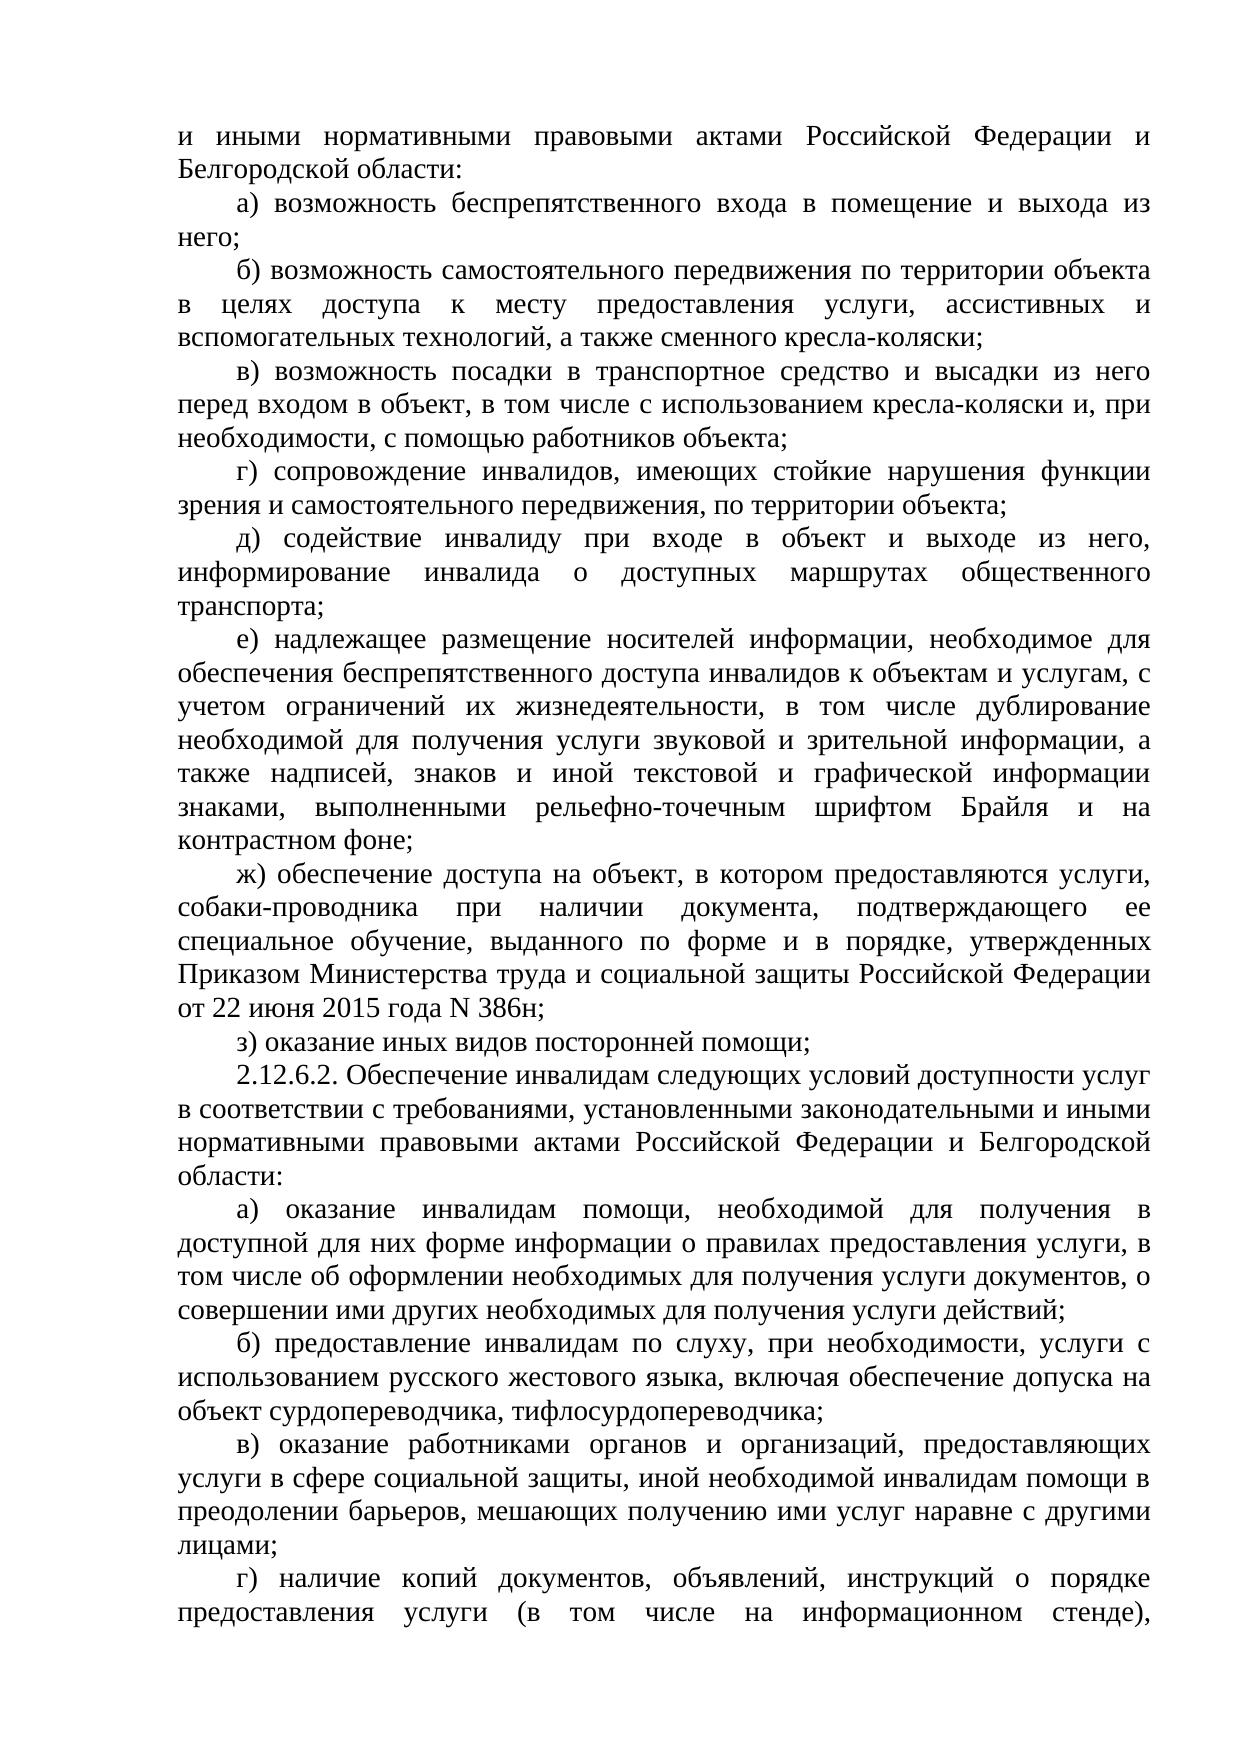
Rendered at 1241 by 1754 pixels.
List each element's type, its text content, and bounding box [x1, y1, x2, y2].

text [177, 118, 1152, 185]
text в) возможность посадки в транспортное средство и высадки из него перед входом в объект, в том числе с использованием кресла-коляски и, при необходимости, с помощью работников объекта; [177, 353, 1152, 453]
text б) возможность самостоятельного передвижения по территории объекта в целях доступа к месту предоставления услуги, ассистивных и вспомогательных технологий, а также сменного кресла-коляски; [177, 252, 1152, 353]
text е) надлежащее размещение носителей информации, необходимое для обеспечения беспрепятственного доступа инвалидов к объектам и услугам, с учетом ограничений их жизнедеятельности, в том числе дублирование необходимой для получения услуги звуковой и зрительной информации, а также надписей, знаков и иной текстовой и графической информации знаками, выполненными рельефно-точечным шрифтом Брайля и на контрастном фоне; [177, 621, 1152, 856]
text в) оказание работниками органов и организаций, предоставляющих услуги в сфере социальной защиты, иной необходимой инвалидам помощи в преодолении барьеров, мешающих получению ими услуг наравне с другими лицами; [177, 1426, 1152, 1560]
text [177, 1560, 1152, 1627]
text а) возможность беспрепятственного входа в помещение и выхода из него; [177, 185, 1152, 252]
text г) сопровождение инвалидов, имеющих стойкие нарушения функции зрения и самостоятельного передвижения, по территории объекта; [177, 453, 1152, 521]
text б) предоставление инвалидам по слуху, при необходимости, услуги с использованием русского жестового языка, включая обеспечение допуска на объект сурдопереводчика, тифлосурдопереводчика; [177, 1326, 1152, 1426]
text з) оказание иных видов посторонней помощи; [177, 1024, 1152, 1057]
text д) содействие инвалиду при входе в объект и выходе из него, информирование инвалида о доступных маршрутах общественного транспорта; [177, 521, 1152, 621]
text ж) обеспечение доступа на объект, в котором предоставляются услуги, собаки-проводника при наличии документа, подтверждающего ее специальное обучение, выданного по форме и в порядке, утвержденных Приказом Министерства труда и социальной защиты Российской Федерации от 22 июня 2015 года N 386н; [177, 856, 1152, 1024]
text а) оказание инвалидам помощи, необходимой для получения в доступной для них форме информации о правилах предоставления услуги, в том числе об оформлении необходимых для получения услуги документов, о совершении ими других необходимых для получения услуги действий; [177, 1191, 1152, 1326]
text 2.12.6.2. Обеспечение инвалидам следующих условий доступности услуг в соответствии с требованиями, установленными законодательными и иными нормативными правовыми актами Российской Федерации и Белгородской области: [177, 1057, 1152, 1191]
